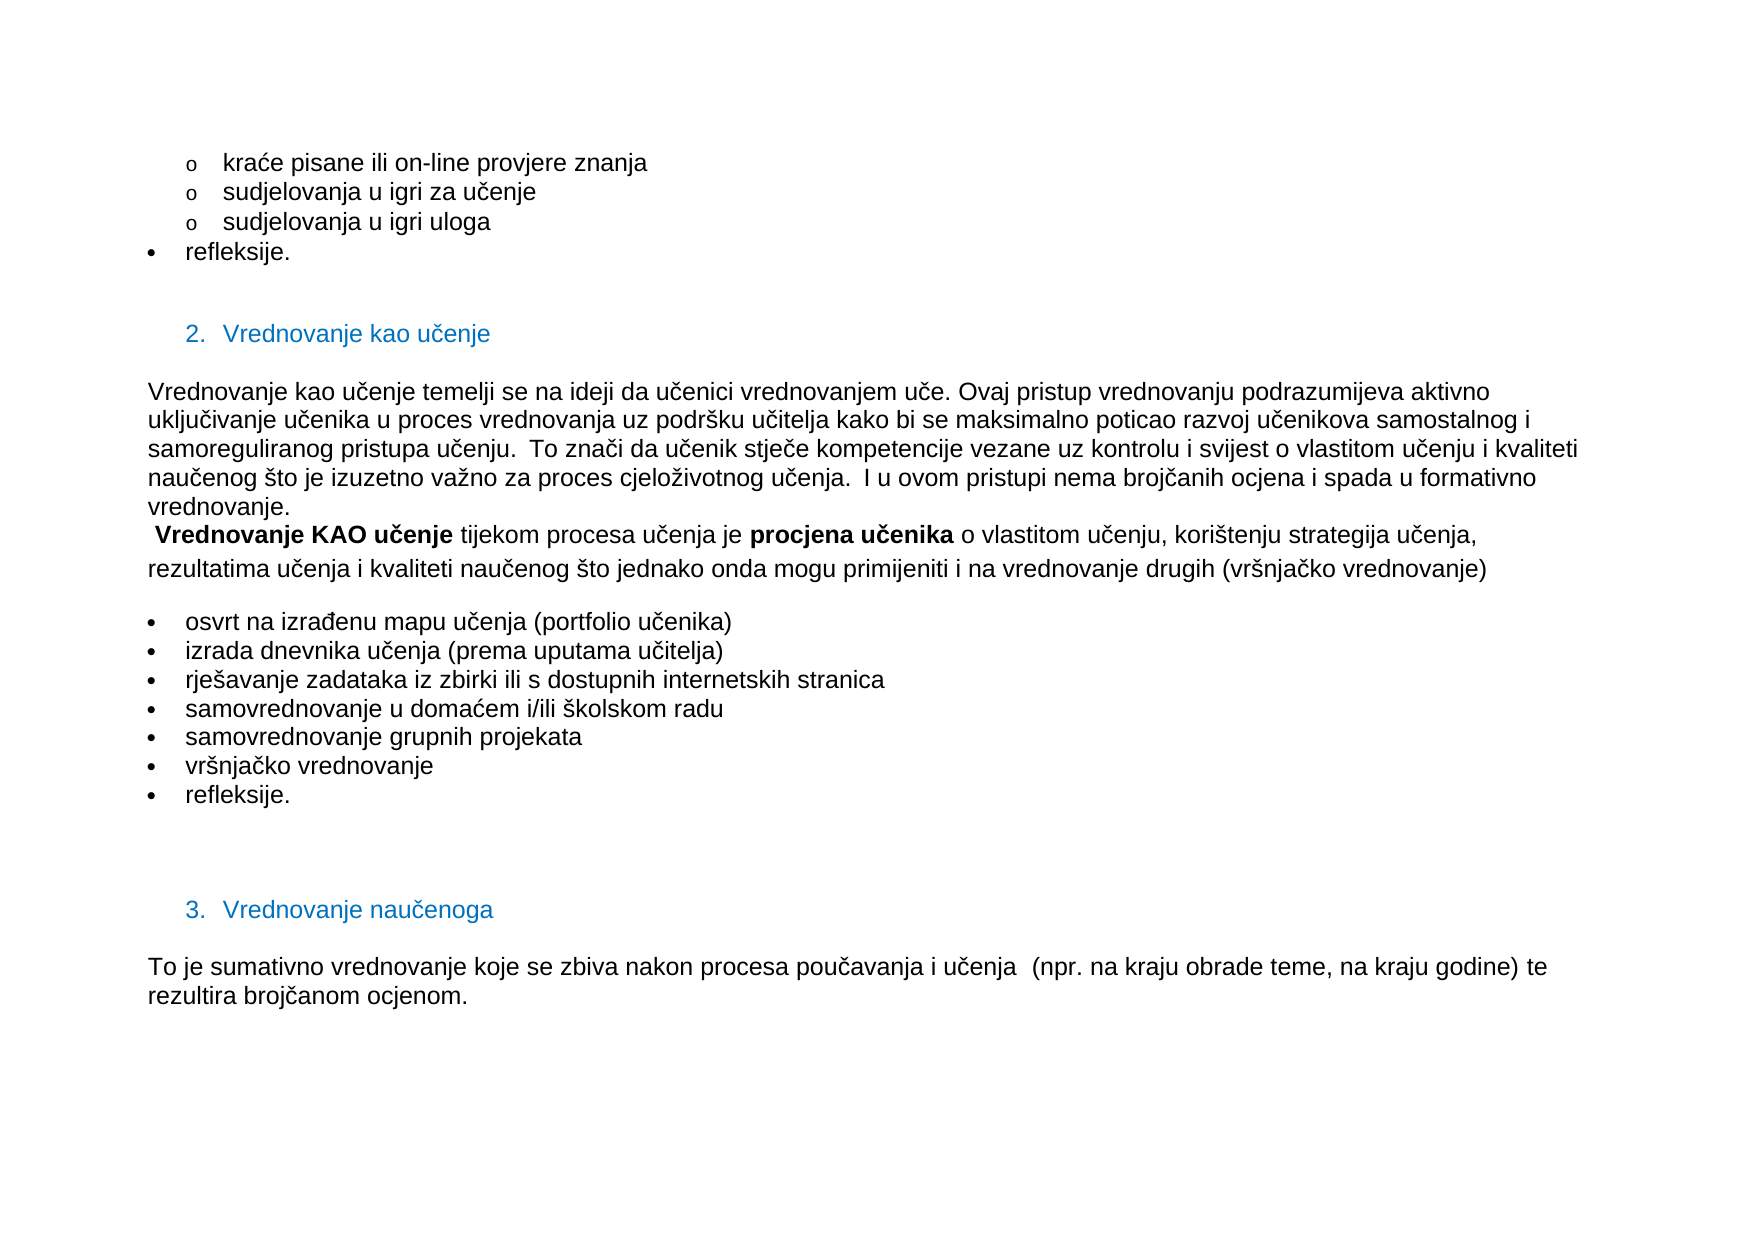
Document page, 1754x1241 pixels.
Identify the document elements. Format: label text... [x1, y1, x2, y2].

text To je sumativno vrednovanje koje se zbiva nakon procesa poučavanja i učenja (npr. na kraju obrade teme, na kraju godine) te rezultira brojčanom ocjenom. [148, 952, 1606, 1010]
list sudjelovanja u igri za učenje [185, 177, 1606, 207]
list Vrednovanje kao učenje [185, 319, 1606, 348]
list samovrednovanje grupnih projekata [148, 722, 1606, 751]
list refleksije. [148, 237, 1606, 265]
text Vrednovanje kao učenje temelji se na ideji da učenici vrednovanjem uče. Ovaj pristup vrednovanju podrazumijeva aktivno uključivanje učenika u proces vrednovanja uz podršku učitelja kako bi se maksimalno poticao razvoj učenikova samostalnog i samoreguliranog pristupa učenju. To znači da učenik stječe kompetencije vezane uz kontrolu i svijest o vlastitom učenju i kvaliteti naučenog što je izuzetno važno za proces cjeloživotnog učenja. I u ovom pristupi nema brojčanih ocjena i spada u formativno vrednovanje. [148, 377, 1606, 521]
list rješavanje zadataka iz zbirki ili s dostupnih internetskih stranica [148, 665, 1606, 694]
list Vrednovanje naučenoga [185, 895, 1606, 924]
list refleksije. [148, 780, 1606, 809]
list osvrt na izrađenu mapu učenja (portfolio učenika) [148, 607, 1606, 636]
list samovrednovanje u domaćem i/ili školskom radu [148, 694, 1606, 722]
text Vrednovanje KAO učenje tijekom procesa učenja je procjena učenika o vlastitom učenju, korištenju strategija učenja, rezultatima učenja i kvaliteti naučenog što jednako onda mogu primijeniti i na vrednovanje drugih (vršnjačko vrednovanje) [148, 521, 1606, 582]
list vršnjačko vrednovanje [148, 751, 1606, 780]
list sudjelovanja u igri uloga [185, 207, 1606, 237]
list kraće pisane ili on-line provjere znanja [185, 148, 1606, 177]
list izrada dnevnika učenja (prema uputama učitelja) [148, 636, 1606, 665]
